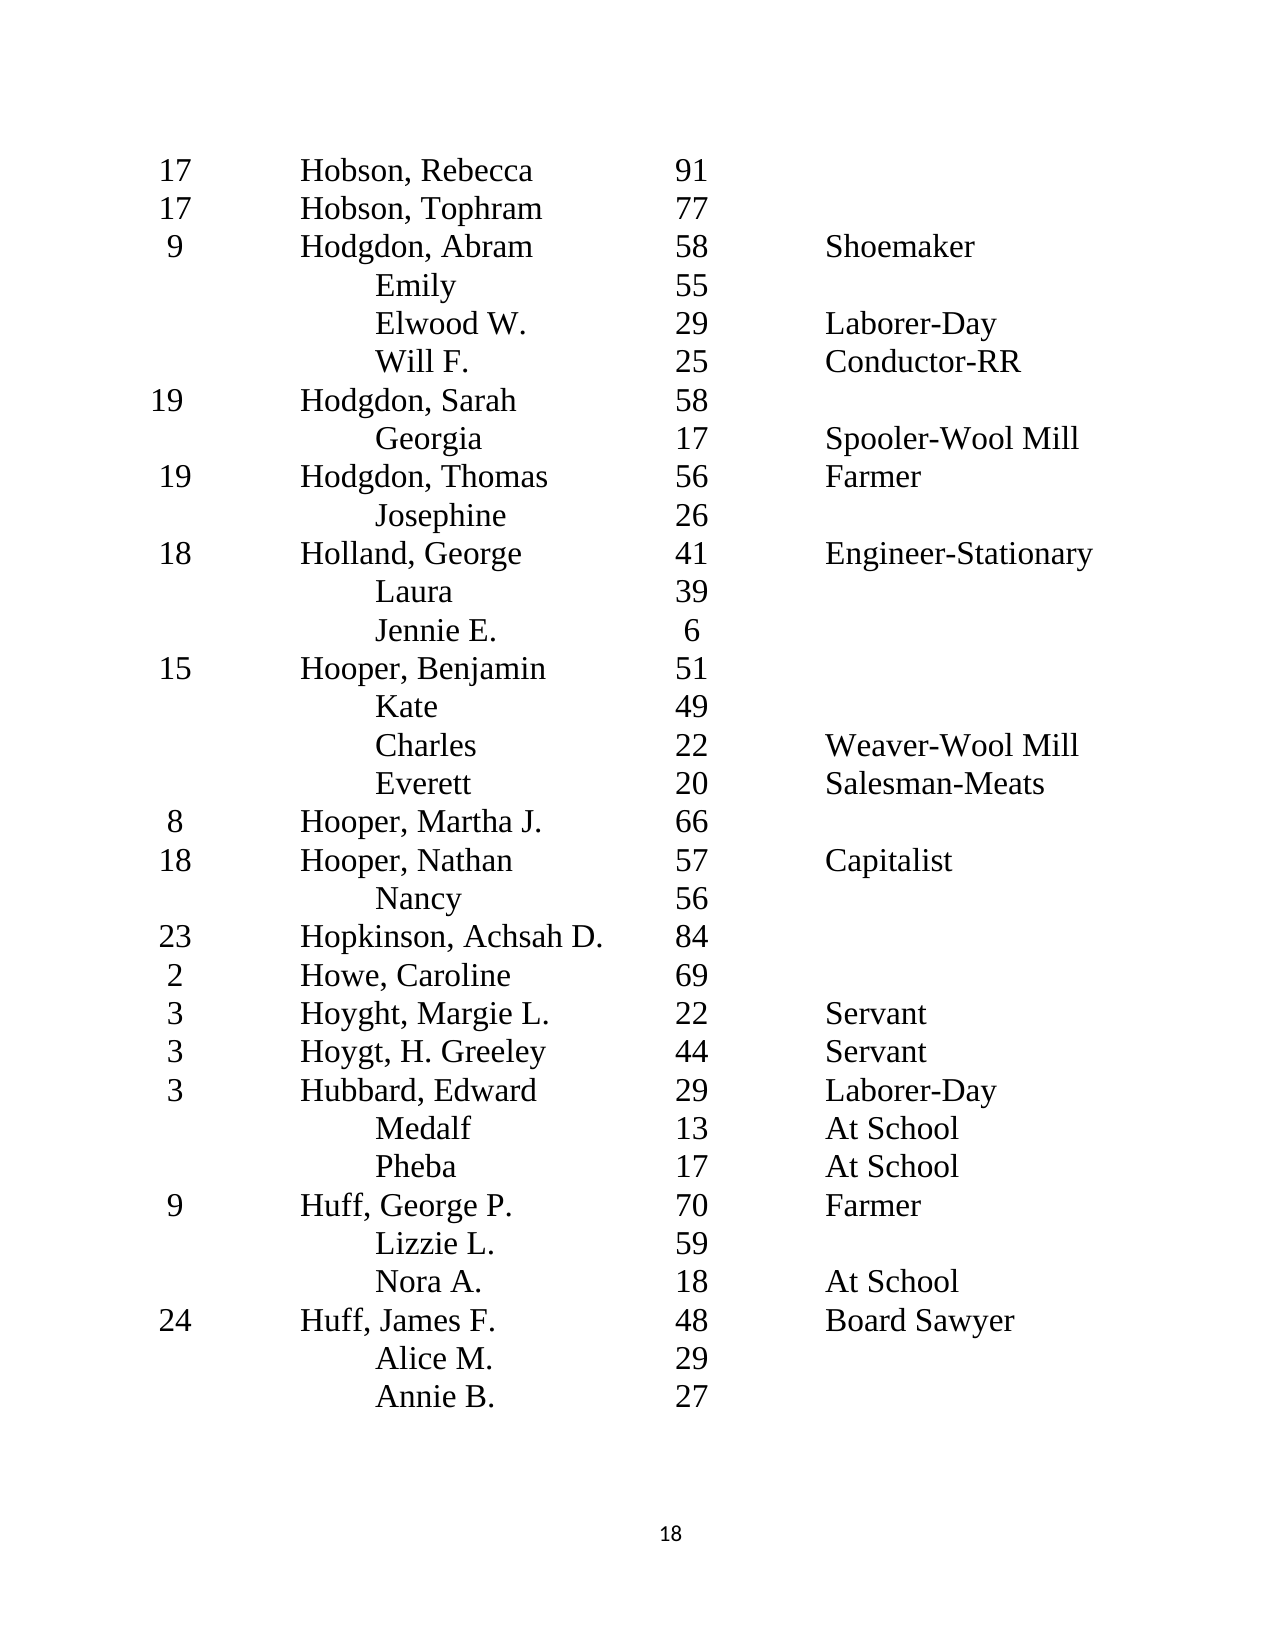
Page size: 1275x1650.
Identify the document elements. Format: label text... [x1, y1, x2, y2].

text 17 Hobson, Tophram 77 [150, 188, 1191, 227]
text Laura 39 [150, 572, 1191, 610]
text 9 Huff, George P. 70 Farmer [150, 1185, 1191, 1223]
text Will F. 25 Conductor-RR [150, 342, 1191, 380]
text 3 Hubbard, Edward 29 Laborer-Day [150, 1070, 1191, 1108]
text Everett 20 Salesman-Meats [150, 763, 1191, 802]
text 2 Howe, Caroline 69 [150, 955, 1191, 993]
text 24 Huff, James F. 48 Board Sawyer [150, 1300, 1191, 1338]
text 3 Hoyght, Margie L. 22 Servant [150, 993, 1191, 1032]
text Elwood W. 29 Laborer-Day [150, 303, 1191, 342]
text 9 Hodgdon, Abram 58 Shoemaker [150, 227, 1191, 265]
text 19 Hodgdon, Thomas 56 Farmer [150, 457, 1191, 495]
text 18 Holland, George 41 Engineer-Stationary [150, 533, 1191, 572]
text Lizzie L. 59 [150, 1223, 1191, 1262]
text Nancy 56 [150, 878, 1191, 917]
text 17 Hobson, Rebecca 91 [150, 150, 1191, 188]
text 23 Hopkinson, Achsah D. 84 [150, 917, 1191, 955]
text 8 Hooper, Martha J. 66 [150, 802, 1191, 840]
text Emily 55 [150, 265, 1191, 303]
text Annie B. 27 [150, 1377, 1191, 1415]
text 3 Hoygt, H. Greeley 44 Servant [150, 1032, 1191, 1070]
text Charles 22 Weaver-Wool Mill [150, 725, 1191, 763]
text Georgia 17 Spooler-Wool Mill [150, 418, 1191, 457]
text 19 Hodgdon, Sarah 58 [150, 380, 1191, 418]
text Josephine 26 [150, 495, 1191, 533]
text 18 Hooper, Nathan 57 Capitalist [150, 840, 1191, 878]
text Kate 49 [150, 687, 1191, 725]
text Alice M. 29 [150, 1338, 1191, 1377]
text Pheba 17 At School [150, 1147, 1191, 1185]
text 15 Hooper, Benjamin 51 [150, 648, 1191, 687]
text Medalf 13 At School [150, 1108, 1191, 1147]
text Nora A. 18 At School [150, 1262, 1191, 1300]
text Jennie E. 6 [150, 610, 1191, 648]
